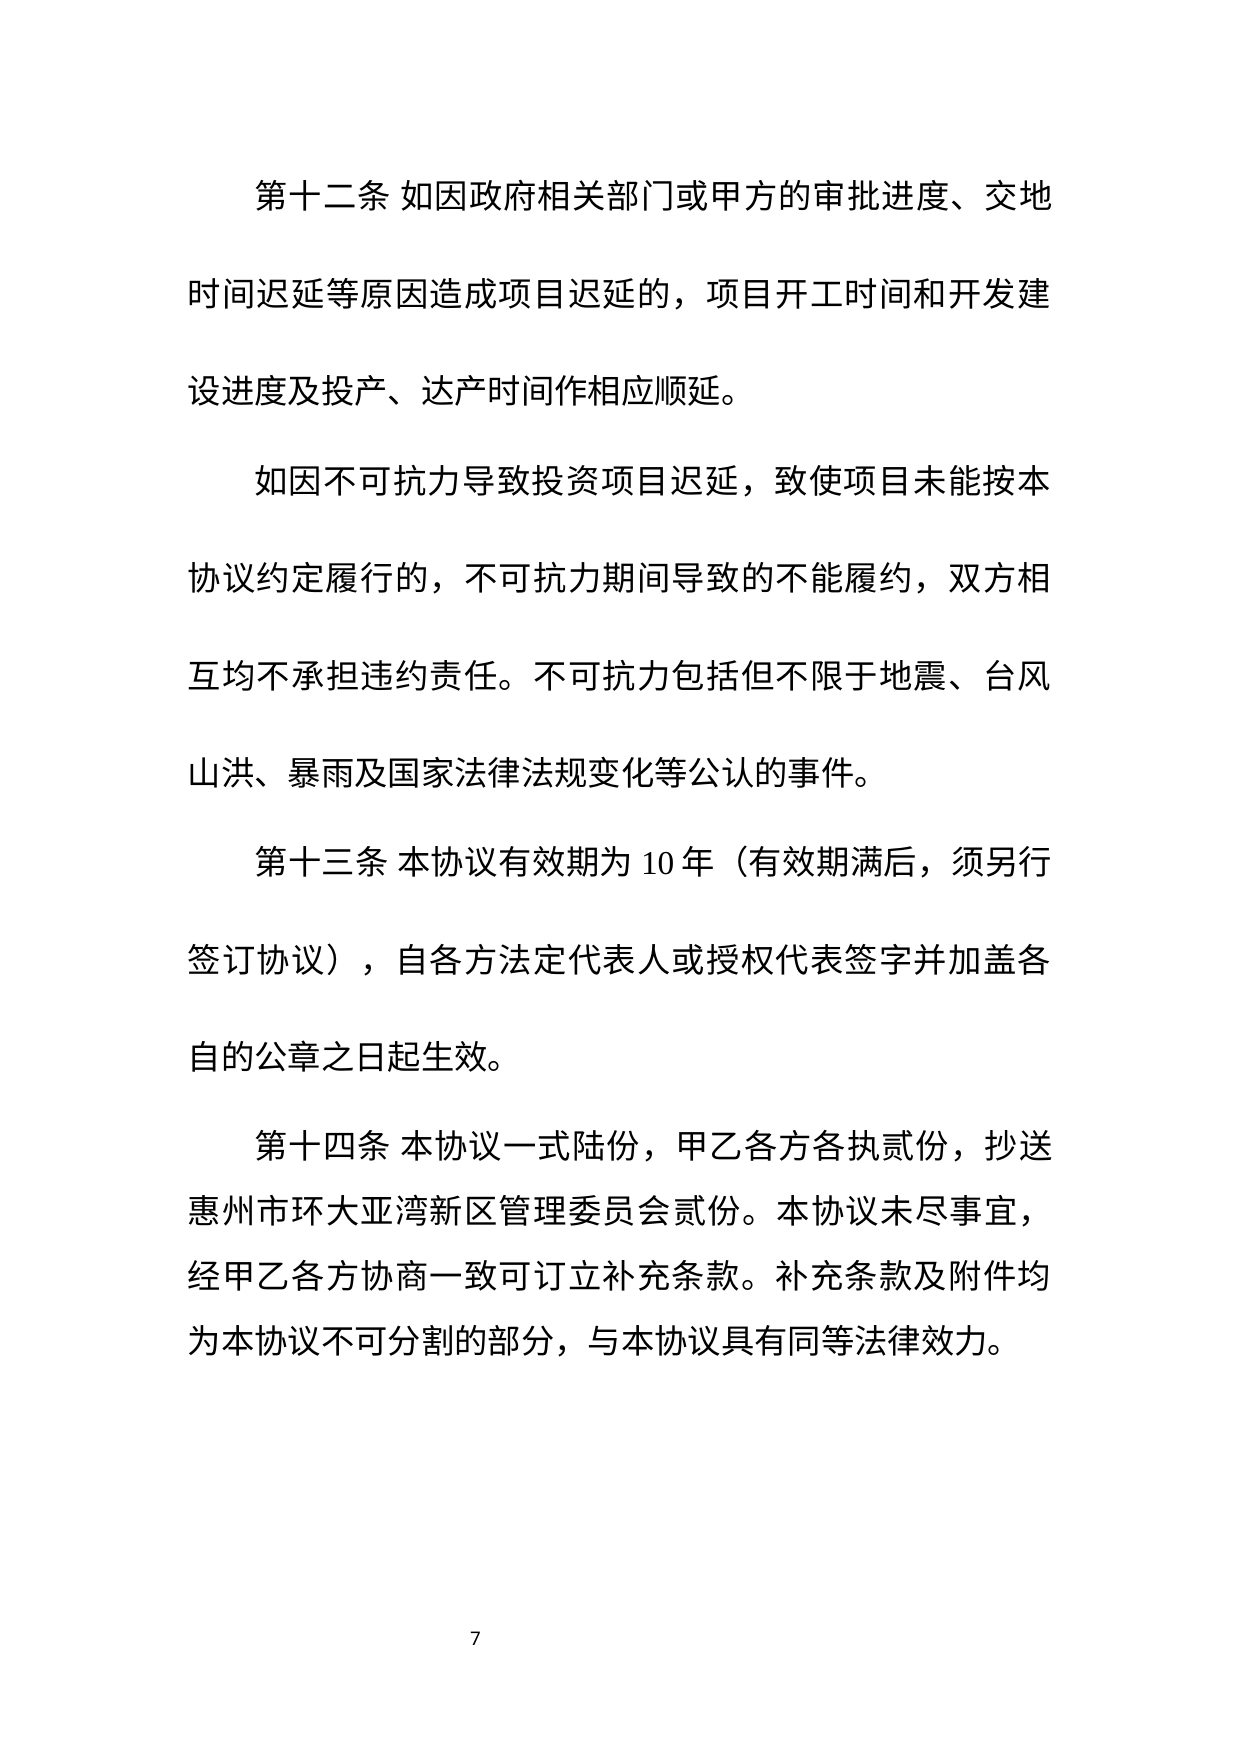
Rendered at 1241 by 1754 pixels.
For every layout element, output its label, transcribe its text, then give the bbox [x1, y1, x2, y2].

list 如因不可抗力导致投资项目迟延，致使项目未能按本协议约定履行的，不可抗力期间导致的不能履约，双方相互均不承担违约责任。不可抗力包括但不限于地震、台风、山洪、暴雨及国家法律法规变化等公认的事件。 [187, 446, 1053, 803]
text 第十三条 本协议有效期为10年（有效期满后，须另行签订协议），自各方法定代表人或授权代表签字并加盖各自的公章之日起生效。 [187, 828, 1053, 1088]
text 第十四条 本协议一式陆份，甲乙各方各执贰份，抄送惠州市环大亚湾新区管理委员会贰份。本协议未尽事宜，经甲乙各方协商一致可订立补充条款。补充条款及附件均为本协议不可分割的部分，与本协议具有同等法律效力。 [187, 1112, 1053, 1372]
text 第十二条 如因政府相关部门或甲方的审批进度、交地时间迟延等原因造成项目迟延的，项目开工时间和开发建设进度及投产、达产时间作相应顺延。 [187, 162, 1053, 422]
